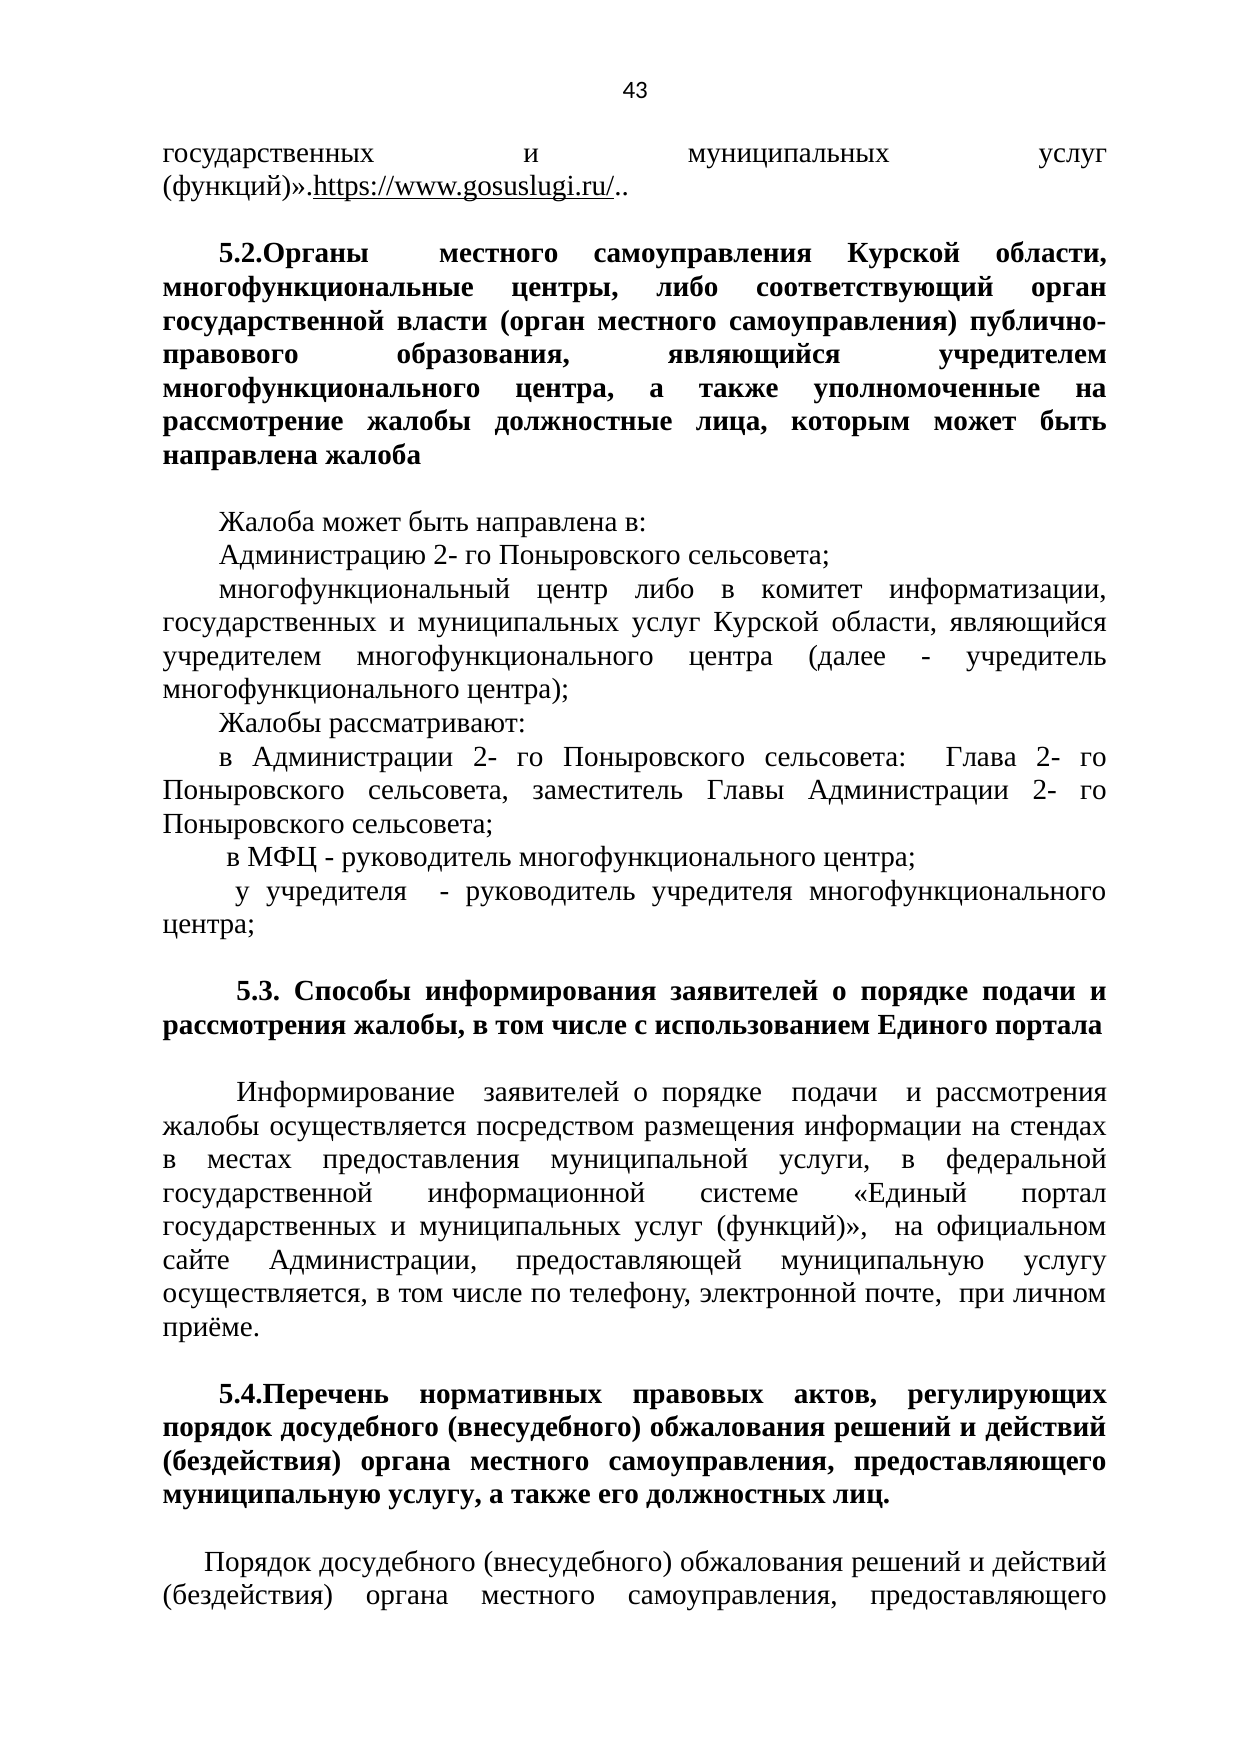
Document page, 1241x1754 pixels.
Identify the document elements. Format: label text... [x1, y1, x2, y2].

text 5.2.Органы местного самоуправления Курской области, многофункциональные центры, либо соответствующий орган государственной власти (орган местного самоуправления) публично-правового образования, являющийся учредителем многофункционального центра, а также уполномоченные на рассмотрение жалобы должностные лица, которым может быть направлена жалоба [162, 236, 1107, 470]
text 5.4.Перечень нормативных правовых актов, регулирующих порядок досудебного (внесудебного) обжалования решений и действий (бездействия) органа местного самоуправления, предоставляющего муниципальную услугу, а также его должностных лиц. [162, 1376, 1107, 1510]
text Информирование заявителей о порядке подачи и рассмотрения жалобы осуществляется посредством размещения информации на стендах в местах предоставления муниципальной услуги, в федеральной государственной информационной системе «Единый портал государственных и муниципальных услуг (функций)», на официальном сайте Администрации, предоставляющей муниципальную услугу осуществляется, в том числе по телефону, электронной почте, при личном приёме. [162, 1074, 1107, 1342]
text у учредителя - руководитель учредителя многофункционального центра; [162, 873, 1107, 940]
text в МФЦ - руководитель многофункционального центра; [162, 839, 1107, 873]
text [162, 1544, 1107, 1611]
text 5.3. Способы информирования заявителей о порядке подачи и рассмотрения жалобы, в том числе с использованием Единого портала [162, 973, 1107, 1041]
text Жалобы рассматривают: [162, 705, 1107, 739]
text Жалоба может быть направлена в: [162, 504, 1107, 537]
text Администрацию 2- го Поныровского сельсовета; [162, 537, 1107, 571]
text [162, 135, 1107, 202]
text многофункциональный центр либо в комитет информатизации, государственных и муниципальных услуг Курской области, являющийся учредителем многофункционального центра (далее - учредитель многофункционального центра); [162, 571, 1107, 705]
text в Администрации 2- го Поныровского сельсовета: Глава 2- го Поныровского сельсовета, заместитель Главы Администрации 2- го Поныровского сельсовета; [162, 739, 1107, 839]
